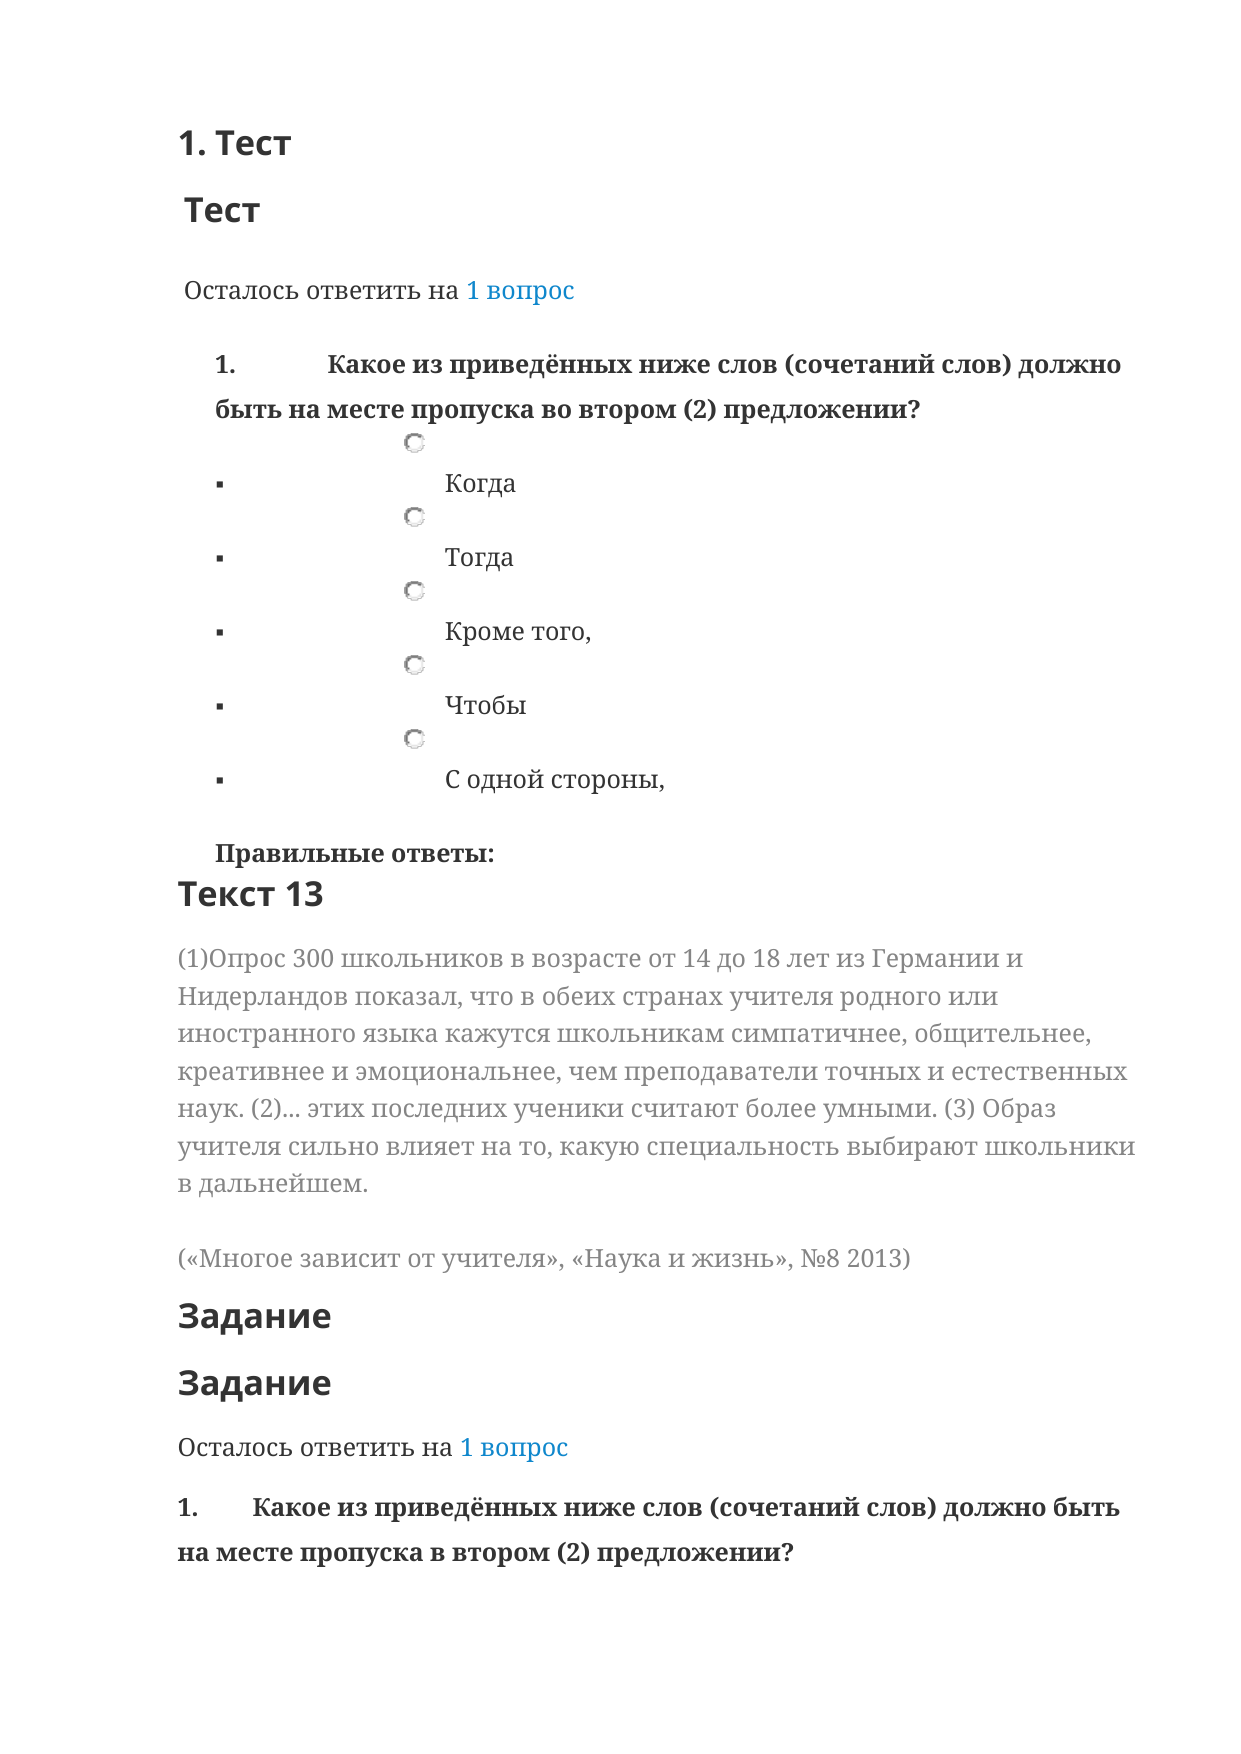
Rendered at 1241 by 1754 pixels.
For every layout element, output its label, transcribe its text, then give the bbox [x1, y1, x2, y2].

list Когда [215, 426, 1152, 499]
text Осталось ответить на 1 вопрос [177, 1426, 1152, 1463]
list Тогда [215, 499, 1152, 574]
list С одной стороны, [215, 722, 1152, 796]
text (1)Опрос 300 школьников в возрасте от 14 до 18 лет из Германии и Нидерландов показал, что в обеих странах учителя родного или иностранного языка кажутся школьникам симпатичнее, общительнее, креативнее и эмоциональнее, чем преподаватели точных и естественных наук. (2)... этих последних ученики считают более умными. (3) Образ учителя сильно влияет на то, какую специальность выбирают школьники в дальнейшем. [177, 937, 1152, 1200]
list Тест [177, 118, 1152, 165]
list Какое из приведённых ниже слов (сочетаний слов) должно быть на месте пропуска в втором (2) предложении? [177, 1479, 1152, 1569]
list Чтобы [215, 648, 1152, 722]
text Задание [177, 1291, 1152, 1338]
list Какое из приведённых ниже слов (сочетаний слов) должно быть на месте пропуска во втором (2) предложении? [215, 336, 1152, 426]
text Правильные ответы: [215, 825, 1152, 870]
list Кроме того, [215, 574, 1152, 648]
text Задание [177, 1358, 1144, 1405]
text Осталось ответить на 1 вопрос [183, 261, 1152, 306]
text («Многое зависит от учителя», «Наука и жизнь», №8 2013) [177, 1200, 1152, 1275]
text Тест [183, 185, 1144, 232]
text Текст 13 [177, 870, 1152, 917]
